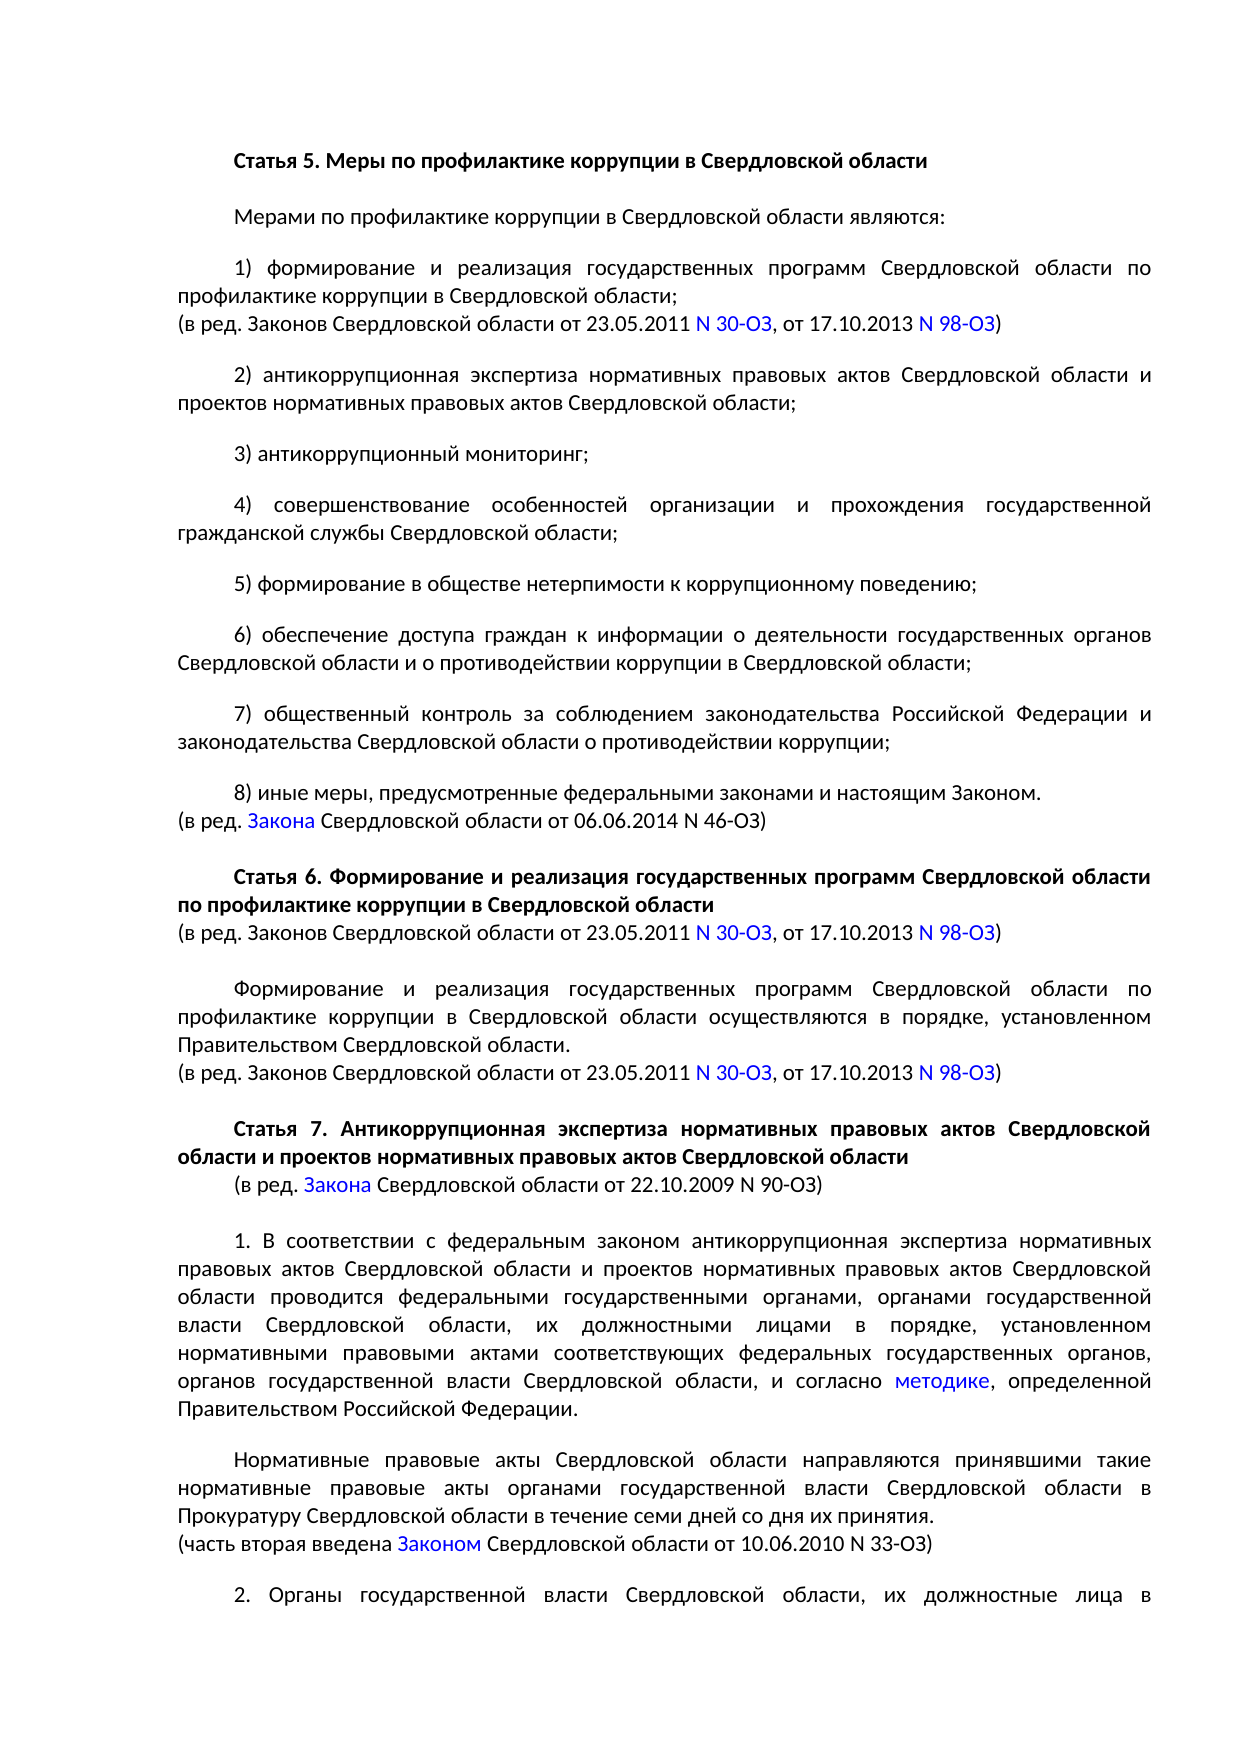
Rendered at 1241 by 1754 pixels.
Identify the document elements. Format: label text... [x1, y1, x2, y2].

text Мерами по профилактике коррупции в Свердловской области являются: [177, 202, 1152, 230]
text 4) совершенствование особенностей организации и прохождения государственной гражданской службы Свердловской области; [177, 490, 1152, 546]
text 3) антикоррупционный мониторинг; [177, 439, 1152, 467]
text 2) антикоррупционная экспертиза нормативных правовых актов Свердловской области и проектов нормативных правовых актов Свердловской области; [177, 360, 1152, 416]
text Формирование и реализация государственных программ Свердловской области по профилактике коррупции в Свердловской области осуществляются в порядке, установленном Правительством Свердловской области. [177, 974, 1152, 1058]
text (в ред. Закона Свердловской области от 22.10.2009 N 90-ОЗ) [177, 1170, 1152, 1198]
title Статья 7. Антикоррупционная экспертиза нормативных правовых актов Свердловской области и проектов нормативных правовых актов Свердловской области [177, 1114, 1152, 1170]
title Статья 6. Формирование и реализация государственных программ Свердловской области по профилактике коррупции в Свердловской области [177, 862, 1152, 918]
text 1. В соответствии с федеральным законом антикоррупционная экспертиза нормативных правовых актов Свердловской области и проектов нормативных правовых актов Свердловской области проводится федеральными государственными органами, органами государственной власти Свердловской области, их должностными лицами в порядке, установленном нормативными правовыми актами соответствующих федеральных государственных органов, органов государственной власти Свердловской области, и согласно методике, определенной Правительством Российской Федерации. [177, 1226, 1152, 1422]
text Нормативные правовые акты Свердловской области направляются принявшими такие нормативные правовые акты органами государственной власти Свердловской области в Прокуратуру Свердловской области в течение семи дней со дня их принятия. [177, 1445, 1152, 1529]
title Статья 5. Меры по профилактике коррупции в Свердловской области [177, 146, 1152, 174]
text 6) обеспечение доступа граждан к информации о деятельности государственных органов Свердловской области и о противодействии коррупции в Свердловской области; [177, 620, 1152, 676]
text (в ред. Закона Свердловской области от 06.06.2014 N 46-ОЗ) [177, 806, 1152, 834]
text (в ред. Законов Свердловской области от 23.05.2011 N 30-ОЗ, от 17.10.2013 N 98-ОЗ) [177, 1058, 1152, 1086]
text (в ред. Законов Свердловской области от 23.05.2011 N 30-ОЗ, от 17.10.2013 N 98-ОЗ) [177, 309, 1152, 337]
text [177, 1580, 1152, 1608]
text 5) формирование в обществе нетерпимости к коррупционному поведению; [177, 569, 1152, 597]
text 7) общественный контроль за соблюдением законодательства Российской Федерации и законодательства Свердловской области о противодействии коррупции; [177, 699, 1152, 755]
text (в ред. Законов Свердловской области от 23.05.2011 N 30-ОЗ, от 17.10.2013 N 98-ОЗ) [177, 918, 1152, 946]
text (часть вторая введена Законом Свердловской области от 10.06.2010 N 33-ОЗ) [177, 1529, 1152, 1557]
text 1) формирование и реализация государственных программ Свердловской области по профилактике коррупции в Свердловской области; [177, 253, 1152, 309]
text 8) иные меры, предусмотренные федеральными законами и настоящим Законом. [177, 778, 1152, 806]
